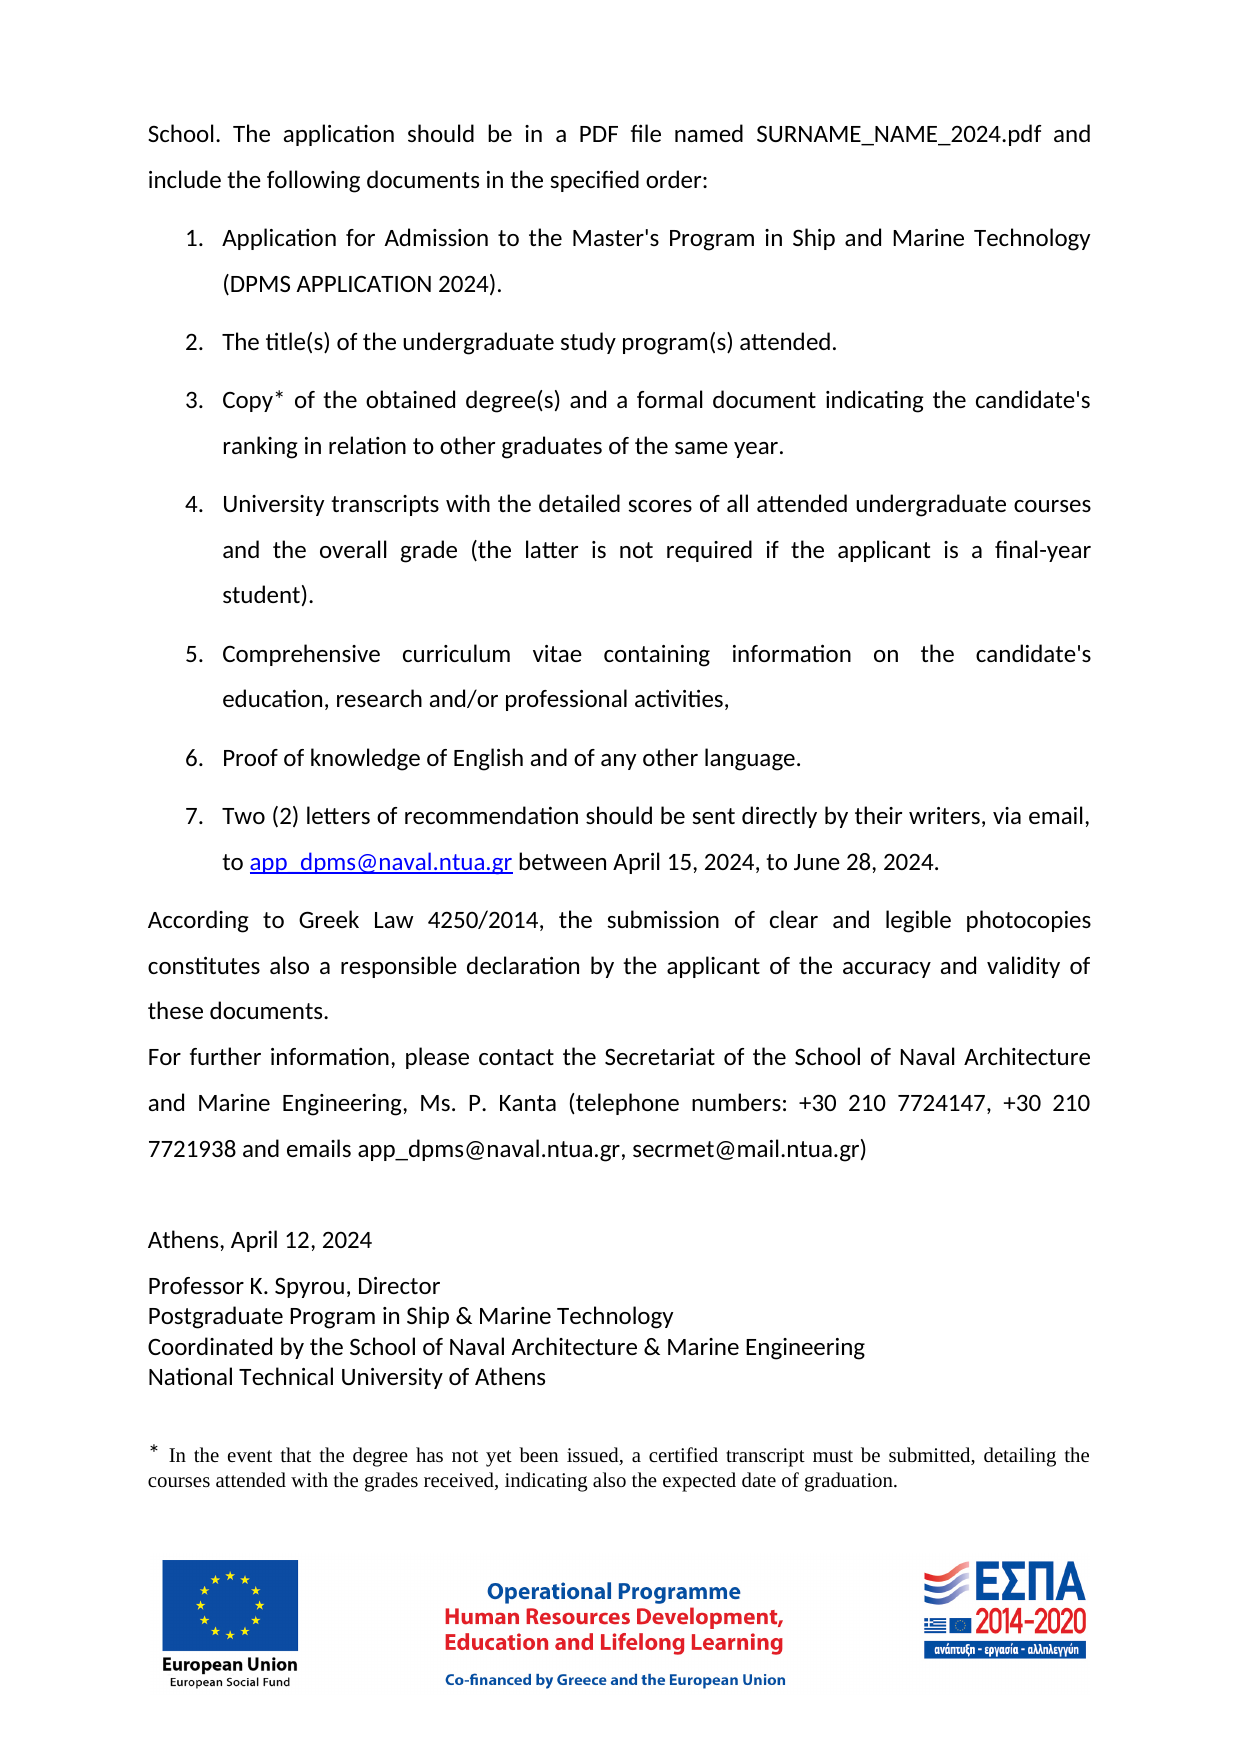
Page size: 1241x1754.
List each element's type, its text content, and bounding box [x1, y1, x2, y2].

list University transcripts with the detailed scores of all attended undergraduate courses and the overall grade (the latter is not required if the applicant is a final-year student). [185, 488, 1092, 610]
list Two (2) letters of recommendation should be sent directly by their writers, via email, to app_dpms@naval.ntua.gr between April 15, 2024, to June 28, 2024. [185, 800, 1092, 876]
text * In the event that the degree has not yet been issued, a certified transcript must be submitted, detailing the courses attended with the grades received, indicating also the expected date of graduation. [148, 1438, 1092, 1492]
text Professor K. Spyrou, Director [148, 1270, 1092, 1300]
list The title(s) of the undergraduate study program(s) attended. [185, 326, 1092, 357]
text National Technical University of Athens [148, 1361, 1092, 1392]
text Coordinated by the School of Naval Architecture & Marine Engineering [148, 1331, 1092, 1361]
list Copy* of the obtained degree(s) and a formal document indicating the candidate's ranking in relation to other graduates of the same year. [185, 384, 1092, 461]
list Application for Admission to the Master's Program in Ship and Marine Technology (DPMS APPLICATION 2024). [185, 222, 1092, 298]
list Proof of knowledge of English and of any other language. [185, 742, 1092, 772]
text For further information, please contact the Secretariat of the School of Naval Architecture and Marine Engineering, Ms. P. Kanta (telephone numbers: +30 210 7724147, +30 210 7721938 and emails app_dpms@naval.ntua.gr, secrmet@mail.ntua.gr) [148, 1041, 1092, 1163]
text According to Greek Law 4250/2014, the submission of clear and legible photocopies constitutes also a responsible declaration by the applicant of the accuracy and validity of these documents. [148, 904, 1092, 1026]
list Comprehensive curriculum vitae containing information on the candidate's education, research and/or professional activities, [185, 638, 1092, 714]
text Postgraduate Program in Ship & Marine Technology [148, 1300, 1092, 1331]
picture [150, 1553, 1091, 1695]
text Athens, April 12, 2024 [148, 1224, 1092, 1255]
